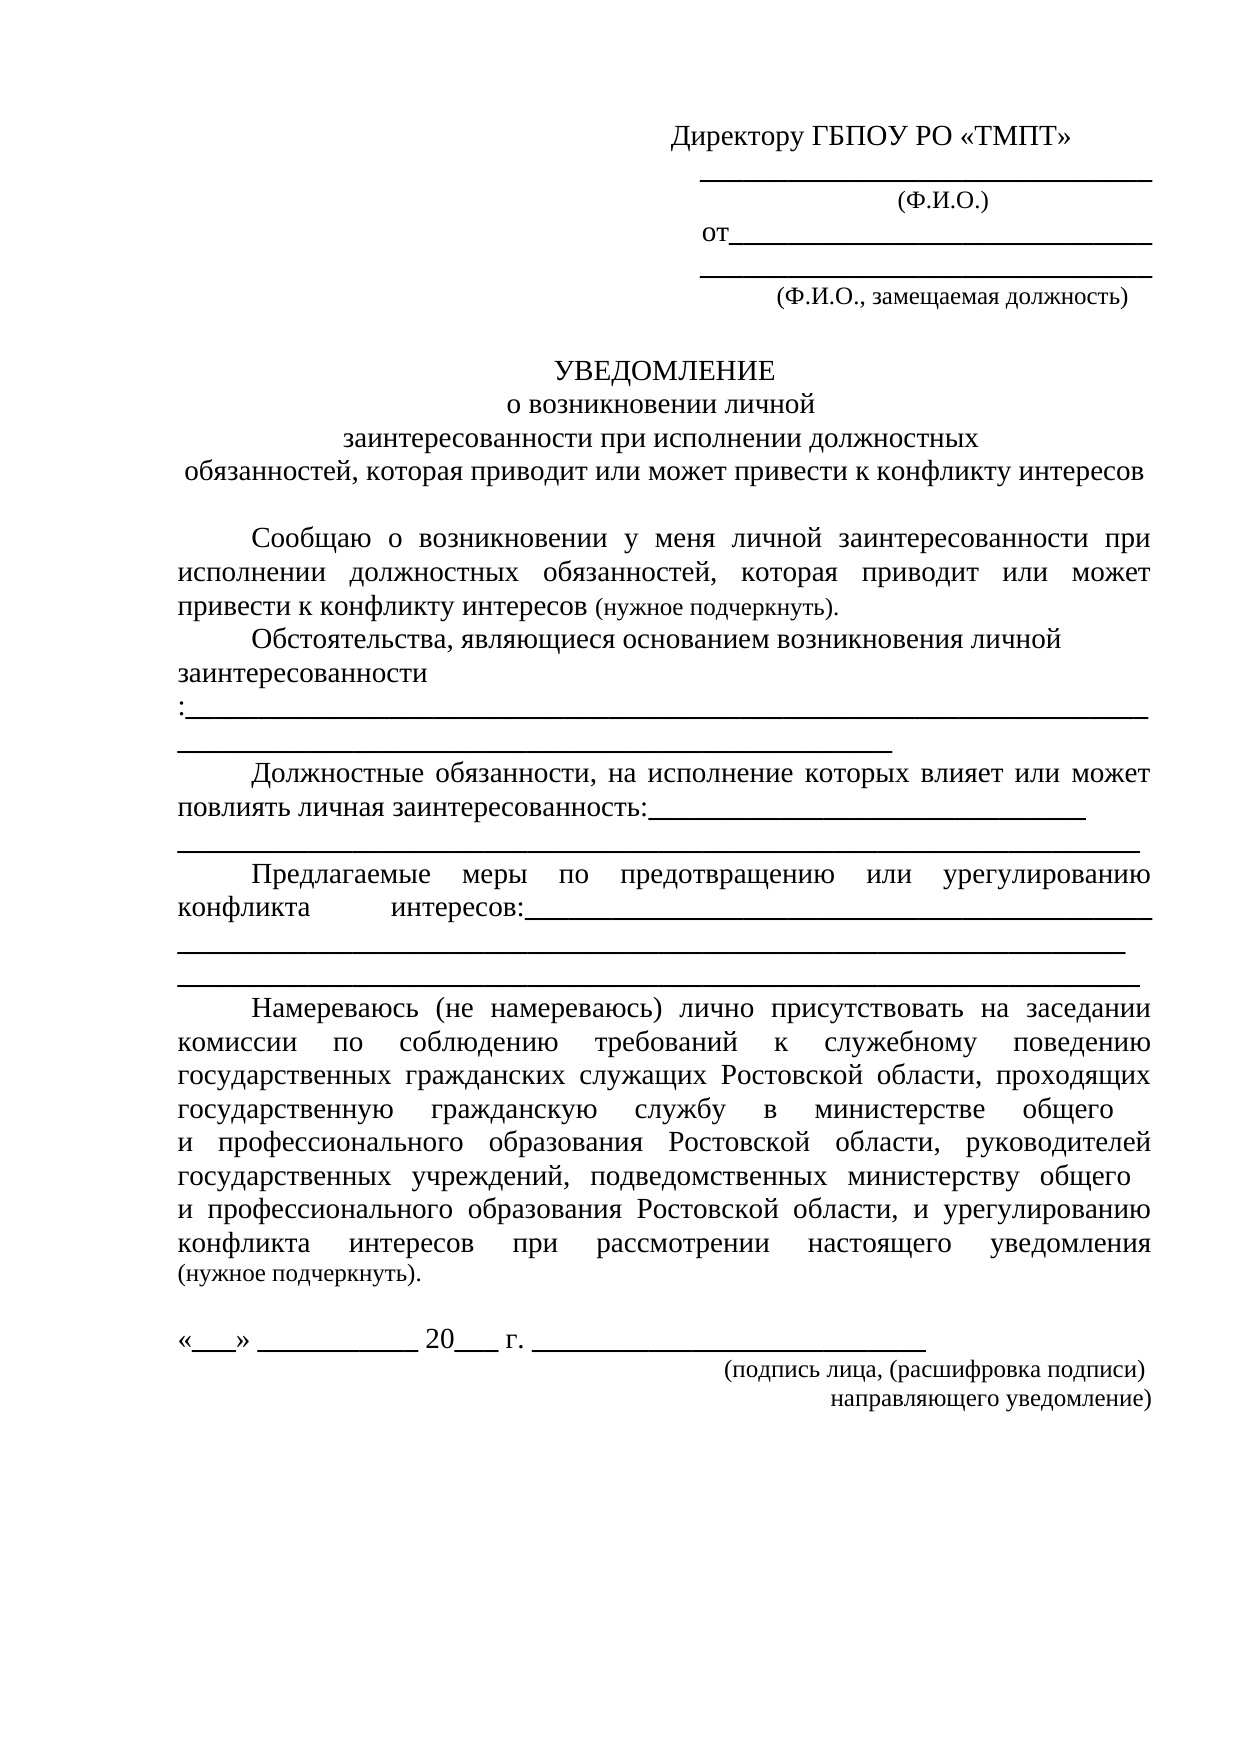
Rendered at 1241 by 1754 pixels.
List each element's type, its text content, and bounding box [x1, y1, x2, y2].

text __________________________________________________________________ [177, 957, 1152, 990]
text __________________________________________________________________ [177, 822, 1152, 856]
text УВЕДОМЛЕНИЕ [177, 353, 1152, 386]
text о возникновении личной заинтересованности при исполнении должностных обязанностей, которая приводит или может привести к конфликту интересов [177, 386, 1152, 487]
text Сообщаю о возникновении у меня личной заинтересованности при исполнении должностных обязанностей, которая приводит или может привести к конфликту интересов (нужное подчеркнуть). [177, 521, 1152, 621]
text _______________________________ [591, 152, 1152, 185]
text Предлагаемые меры по предотвращению или урегулированию конфликта интересов:___________________________________________ _________________________________________________________________ [177, 856, 1152, 957]
text заинтересованности:___________________________________________________________________________________________________________________ [177, 655, 1152, 755]
text Должностные обязанности, на исполнение которых влияет или может повлиять личная заинтересованность:______________________________ [177, 755, 1152, 822]
text (подпись лица, (расшифровка подписи) направляющего уведомление) [177, 1354, 1152, 1412]
text (Ф.И.О., замещаемая должность) [591, 281, 1152, 310]
text _______________________________ [591, 247, 1152, 281]
text «___» ___________ 20___ г. ___________________________ [177, 1321, 1152, 1354]
text Обстоятельства, являющиеся основанием возникновения личной [177, 621, 1152, 655]
text (Ф.И.О.) [591, 185, 1152, 214]
text Намереваюсь (не намереваюсь) лично присутствовать на заседании комиссии по соблюдению требований к служебному поведению государственных гражданских служащих Ростовской области, проходящих государственную гражданскую службу в министерстве общего и профессионального образования Ростовской области, руководителей государственных учреждений, подведомственных министерству общего и профессионального образования Ростовской области, и урегулированию конфликта интересов при рассмотрении настоящего уведомления (нужное подчеркнуть). [177, 990, 1152, 1287]
text от_____________________________ [591, 214, 1152, 247]
text Директору ГБПОУ РО «ТМПТ» [591, 118, 1152, 152]
